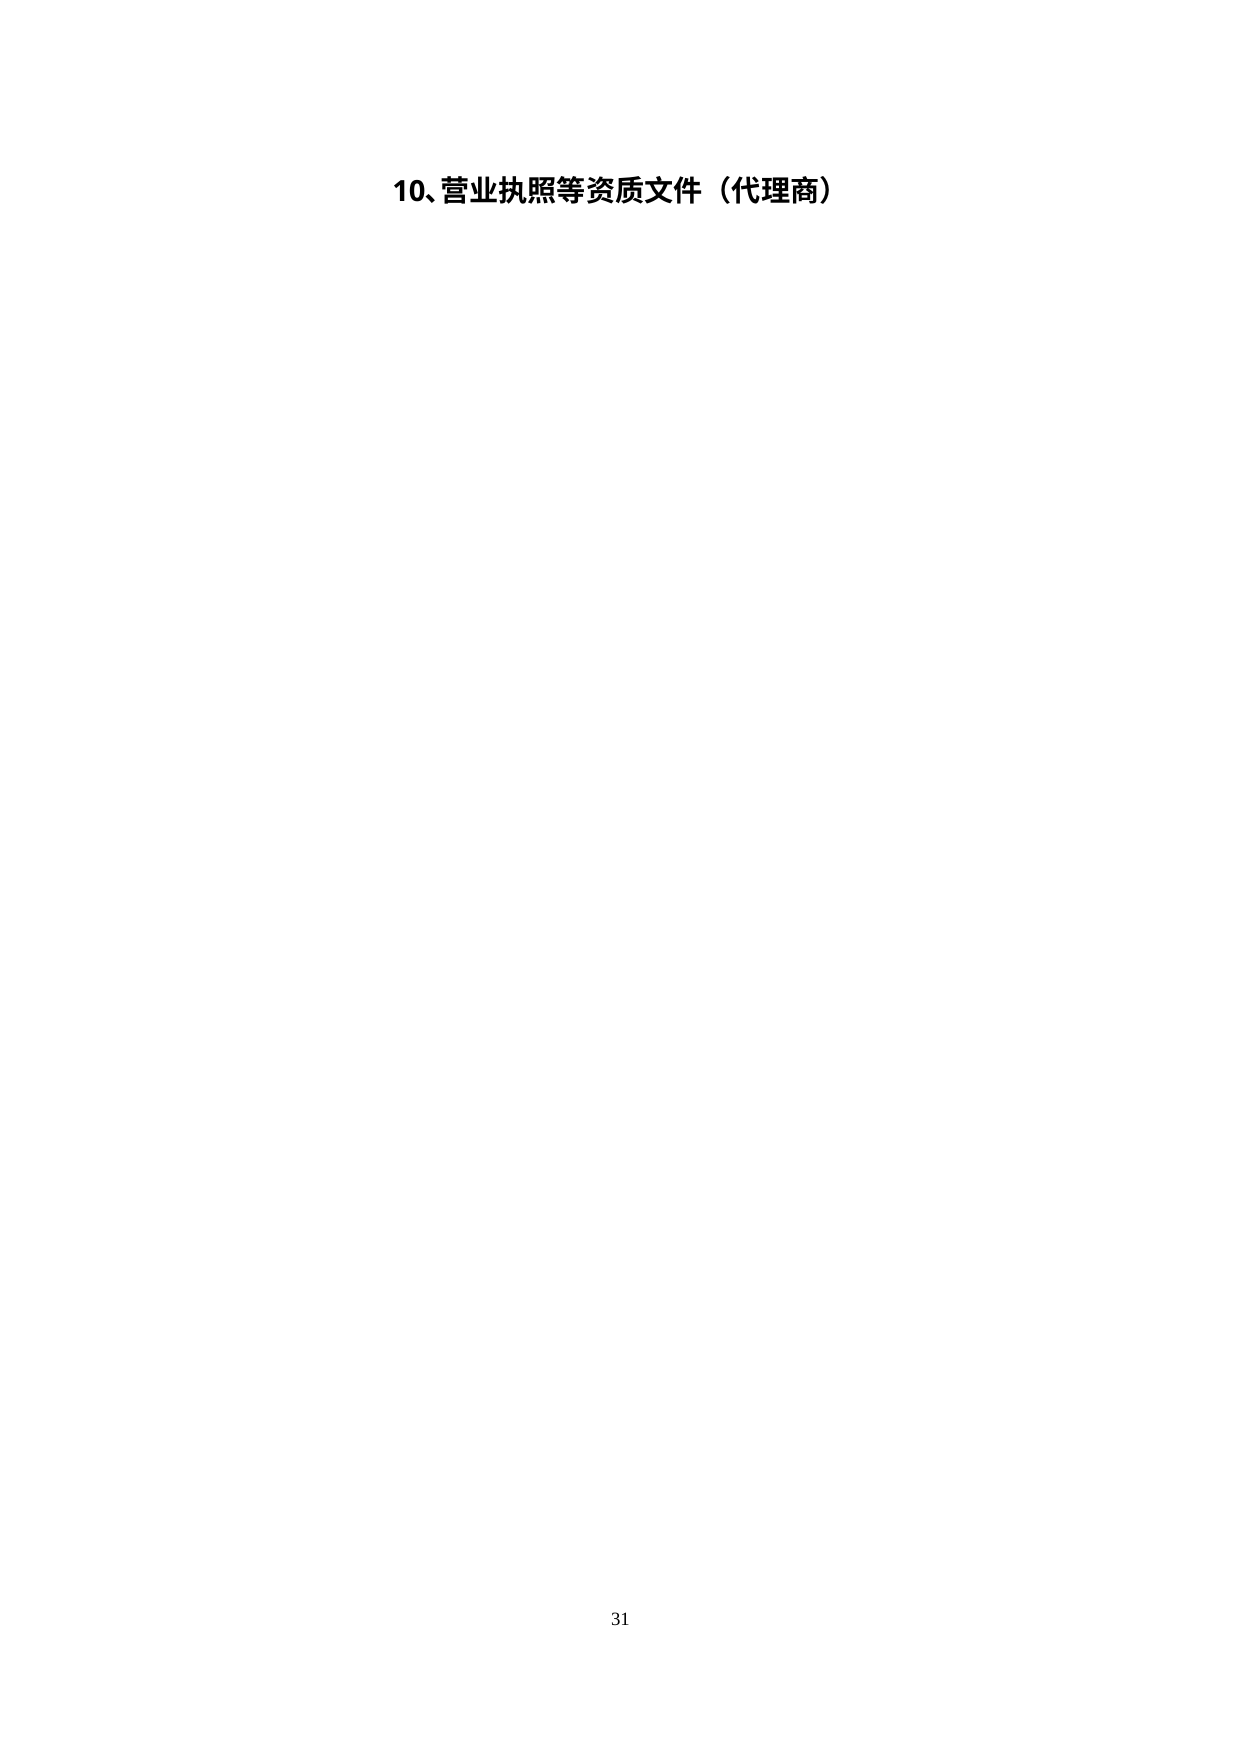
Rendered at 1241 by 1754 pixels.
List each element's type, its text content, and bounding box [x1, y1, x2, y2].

text 10､营业执照等资质文件（代理商） [187, 156, 1053, 221]
